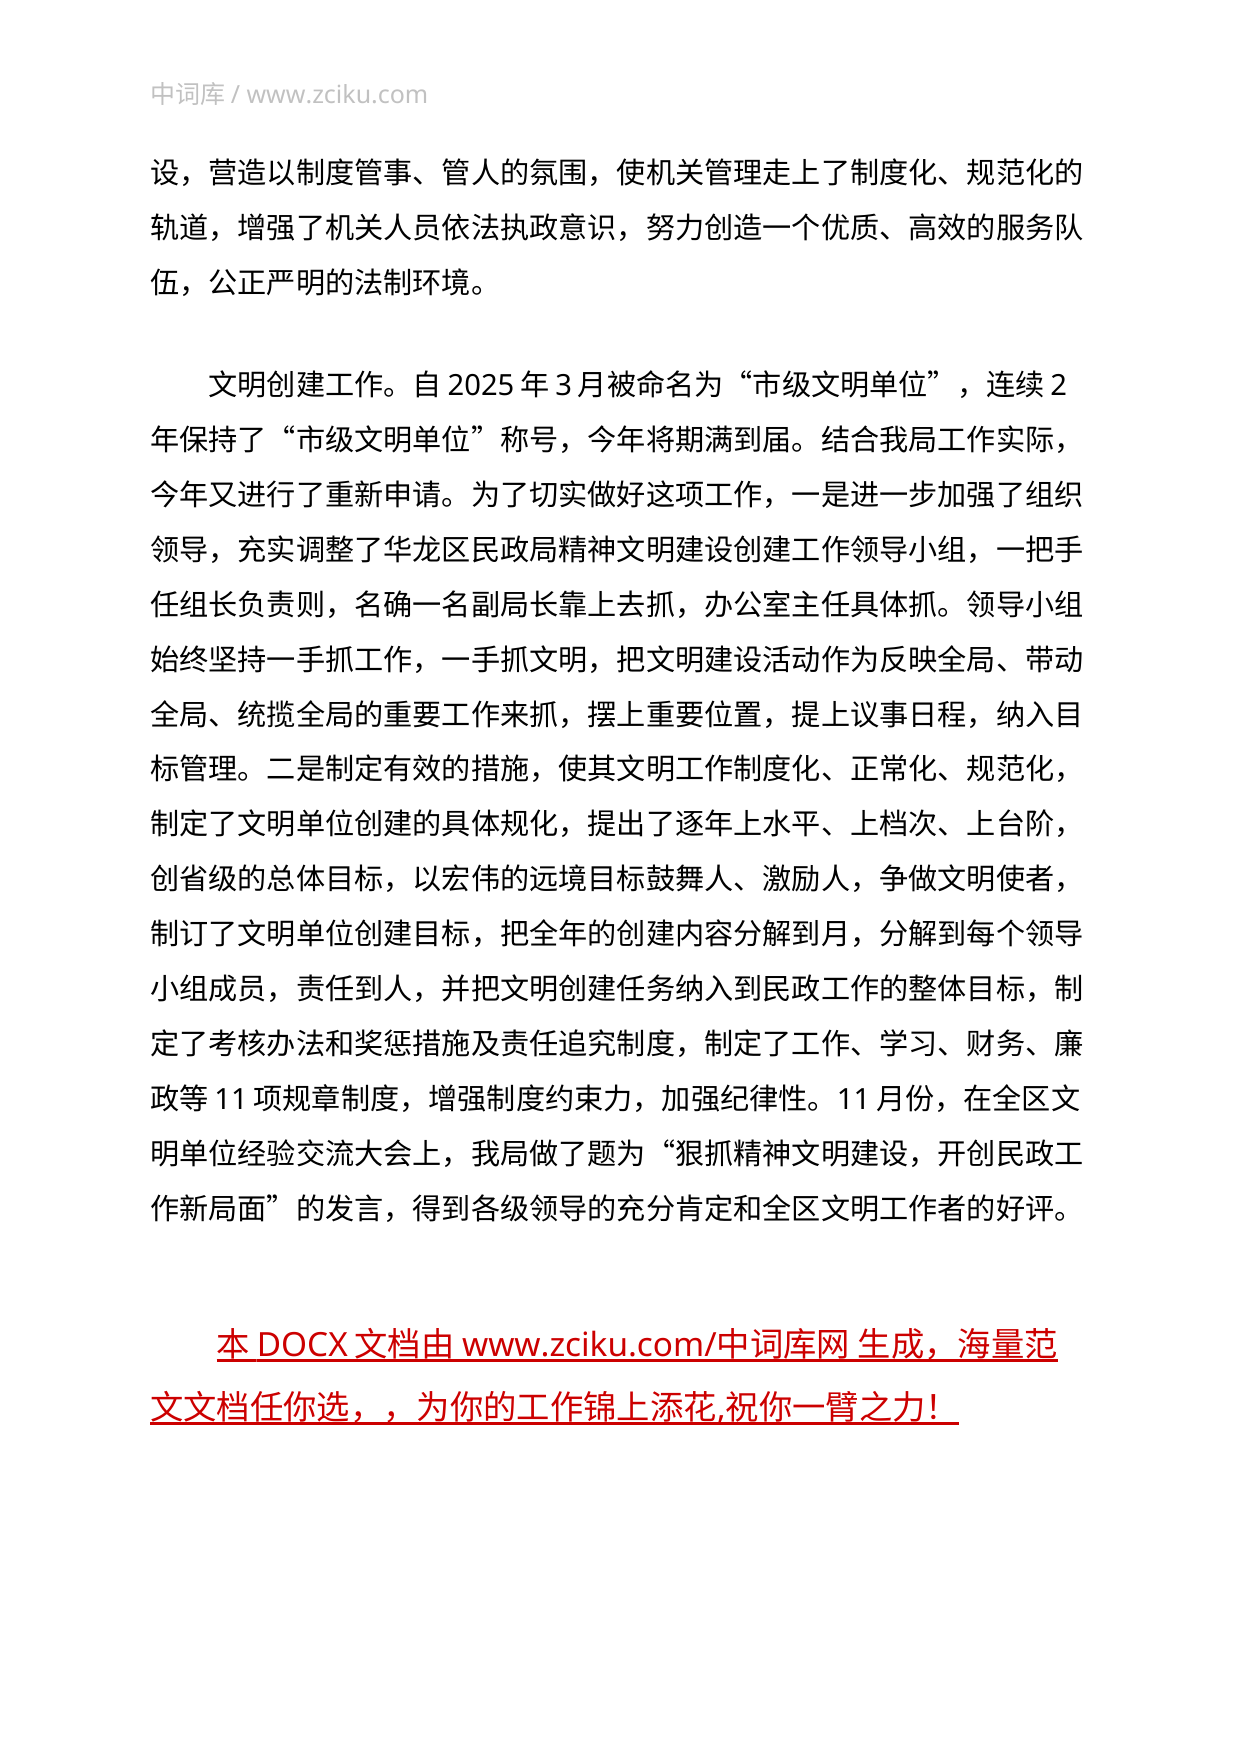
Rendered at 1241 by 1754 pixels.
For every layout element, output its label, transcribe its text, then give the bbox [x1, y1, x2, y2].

text 本DOCX文档由 www.zciku.com/中词库网 生成，海量范文文档任你选，，为你的工作锦上添花,祝你一臂之力！ [150, 1318, 1090, 1429]
text 文明创建工作。自2025年3月被命名为“市级文明单位”，连续2年保持了“市级文明单位”称号，今年将期满到届。结合我局工作实际，今年又进行了重新申请。为了切实做好这项工作，一是进一步加强了组织领导，充实调整了华龙区民政局精神文明建设创建工作领导小组，一把手任组长负责则，名确一名副局长靠上去抓，办公室主任具体抓。领导小组始终坚持一手抓工作，一手抓文明，把文明建设活动作为反映全局、带动全局、统揽全局的重要工作来抓，摆上重要位置，提上议事日程，纳入目标管理。二是制定有效的措施，使其文明工作制度化、正常化、规范化，制定了文明单位创建的具体规化，提出了逐年上水平、上档次、上台阶，创省级的总体目标，以宏伟的远境目标鼓舞人、激励人，争做文明使者，制订了文明单位创建目标，把全年的创建内容分解到月，分解到每个领导小组成员，责任到人，并把文明创建任务纳入到民政工作的整体目标，制定了考核办法和奖惩措施及责任追究制度，制定了工作、学习、财务、廉政等11项规章制度，增强制度约束力，加强纪律性。11月份，在全区文明单位经验交流大会上，我局做了题为“狠抓精神文明建设，开创民政工作新局面”的发言，得到各级领导的充分肯定和全区文明工作者的好评。 [150, 362, 1090, 1227]
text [150, 150, 1090, 302]
